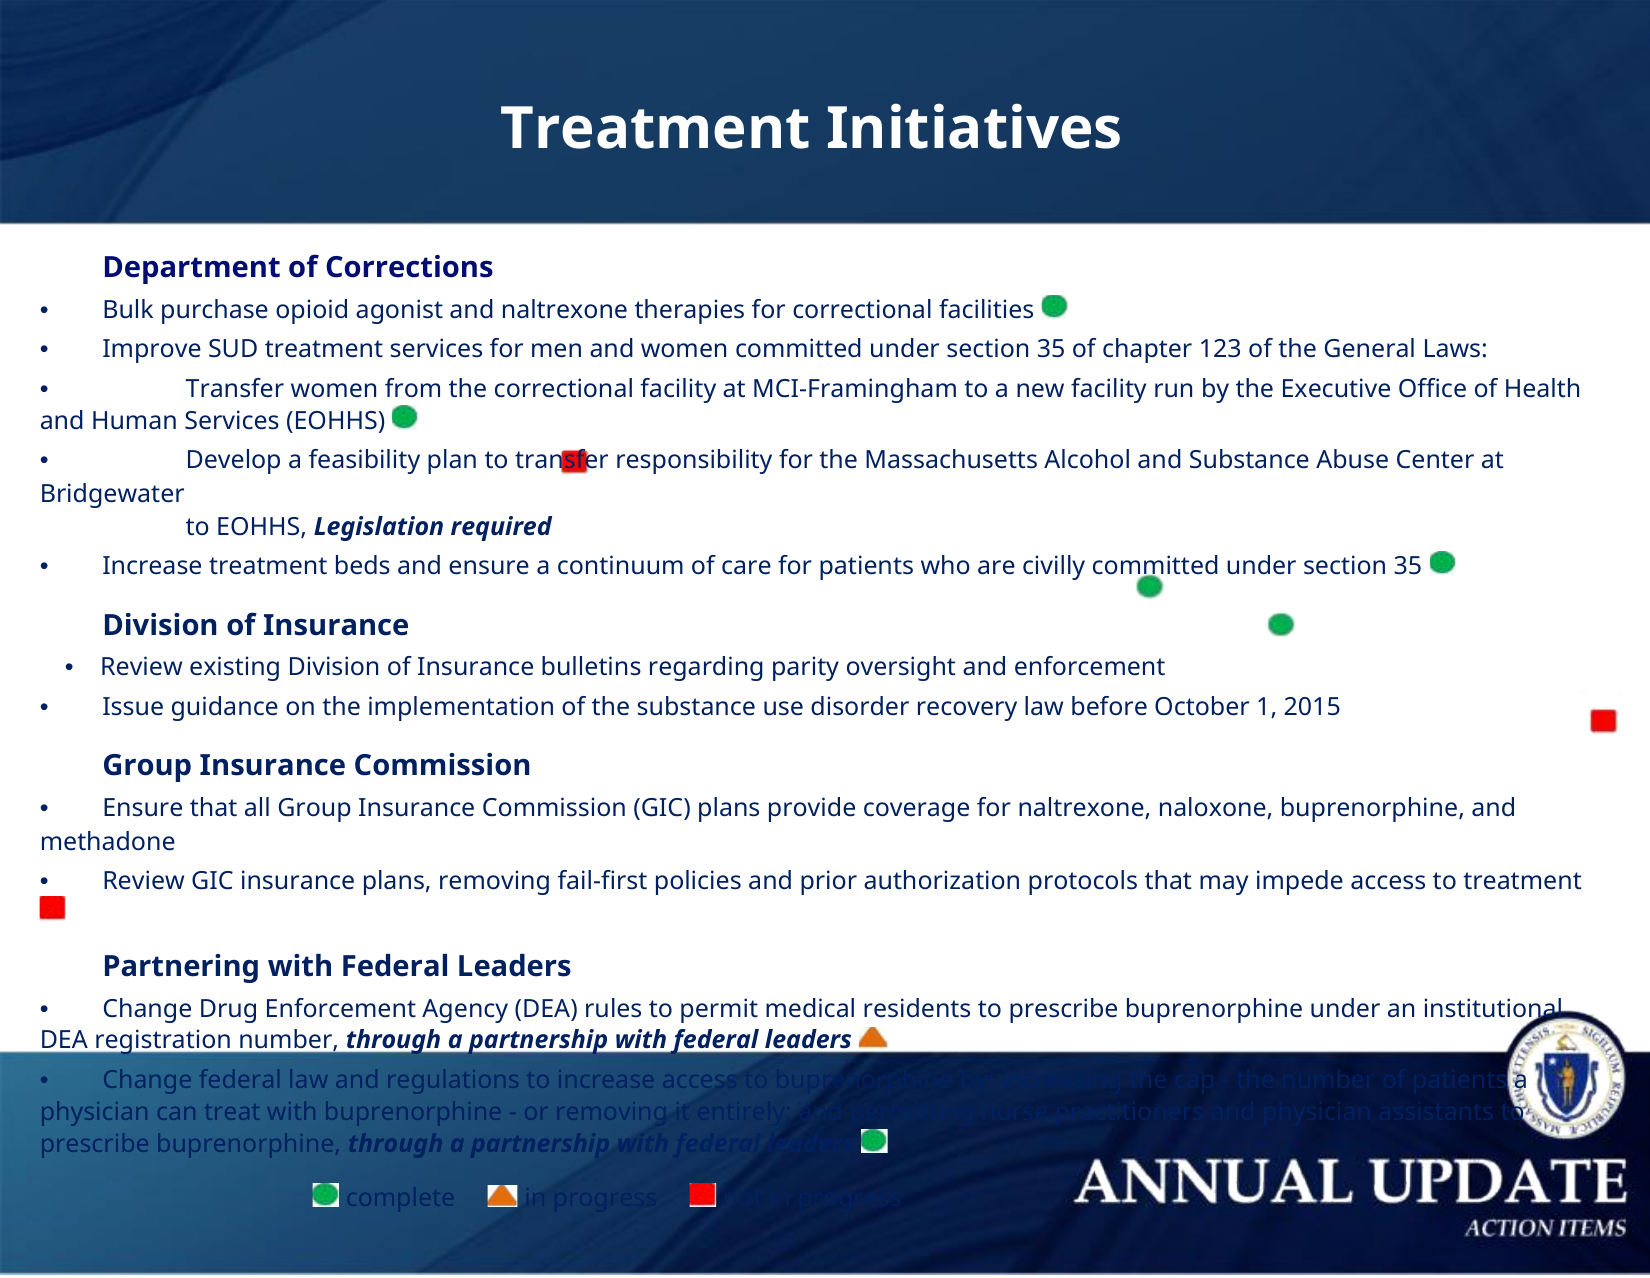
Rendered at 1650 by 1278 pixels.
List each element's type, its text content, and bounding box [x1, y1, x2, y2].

text Group Insurance Commission [102, 744, 1592, 784]
text Treatment Initiatives [39, 86, 1583, 166]
list Review GIC insurance plans, removing fail-first policies and prior authorization protocols that may impede access to treatment [39, 863, 1592, 923]
list Transfer women from the correctional facility at MCI-Framingham to a new facility run by the Executive Office of Health and Human Services (EOHHS) [39, 371, 1592, 436]
text to EOHHS, Legislation required [185, 510, 1592, 542]
list Ensure that all Group Insurance Commission (GIC) plans provide coverage for naltrexone, naloxone, buprenorphine, and methadone [39, 789, 1592, 858]
text • Review existing Division of Insurance bulletins regarding parity oversight and enforcement [64, 649, 1592, 683]
list Develop a feasibility plan to transfer responsibility for the Massachusetts Alcohol and Substance Abuse Center at Bridgewater [39, 442, 1592, 510]
list Bulk purchase opioid agonist and naltrexone therapies for correctional facilities [39, 292, 1592, 326]
text Division of Insurance [102, 604, 1592, 644]
list Issue guidance on the implementation of the substance use disorder recovery law before October 1, 2015 [39, 688, 1592, 722]
list Improve SUD treatment services for men and women committed under section 35 of chapter 123 of the General Laws: [39, 331, 1592, 365]
list Increase treatment beds and ensure a continuum of care for patients who are civilly committed under section 35 [39, 548, 1592, 582]
text Department of Corrections [102, 247, 1592, 286]
list Change Drug Enforcement Agency (DEA) rules to permit medical residents to prescribe buprenorphine under an institutional DEA registration number, through a partnership with federal leaders [39, 992, 1592, 1056]
text Partnering with Federal Leaders [102, 945, 1592, 985]
list Change federal law and regulations to increase access to buprenorphine by: increasing the cap - the number of patients a physician can treat with buprenorphine - or removing it entirely; and permitting nurse practitioners and physician assistants to prescribe buprenorphine, through a partnership with federal leaders [39, 1063, 1592, 1160]
text complete in progress not in progress [312, 1180, 1592, 1214]
picture [0, 0, 1650, 1275]
